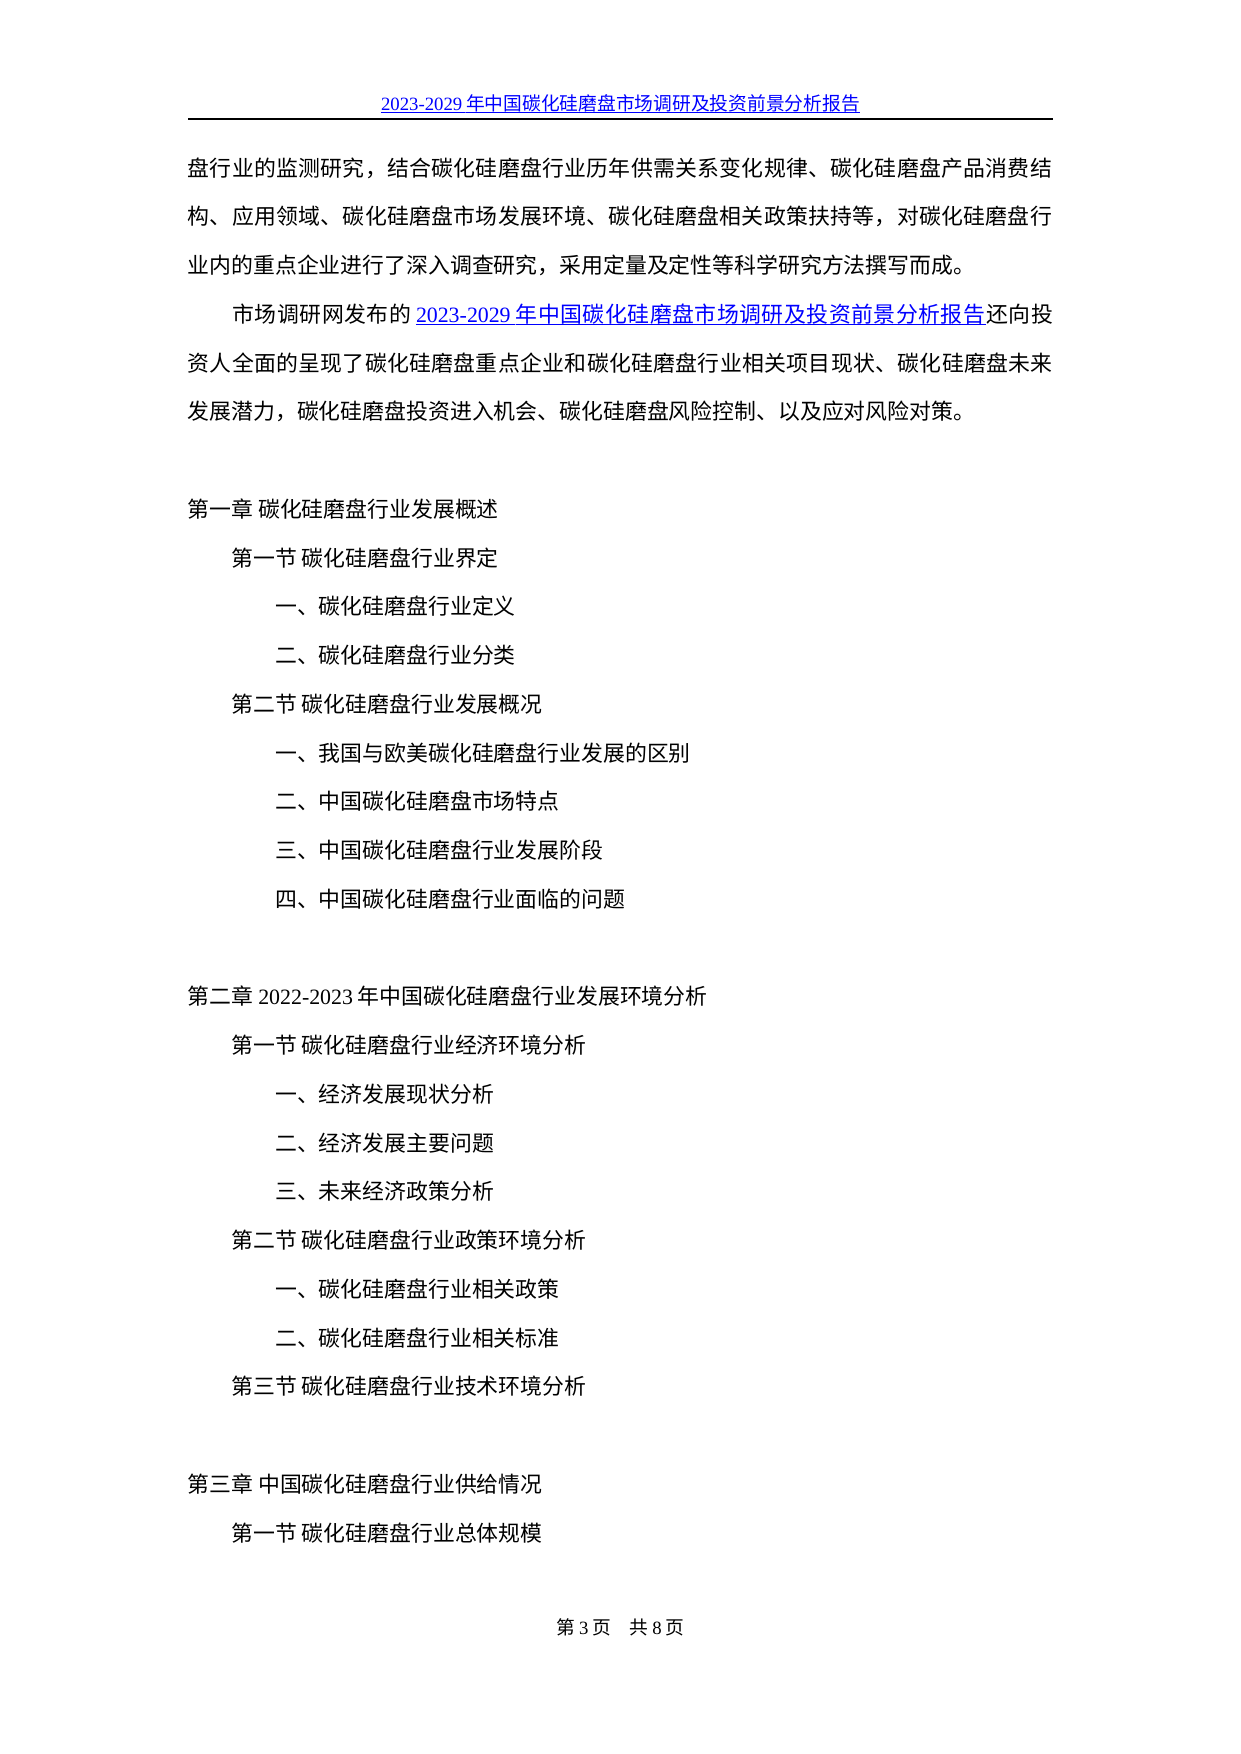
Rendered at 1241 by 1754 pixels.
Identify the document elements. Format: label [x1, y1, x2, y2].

text [187, 150, 1053, 1548]
